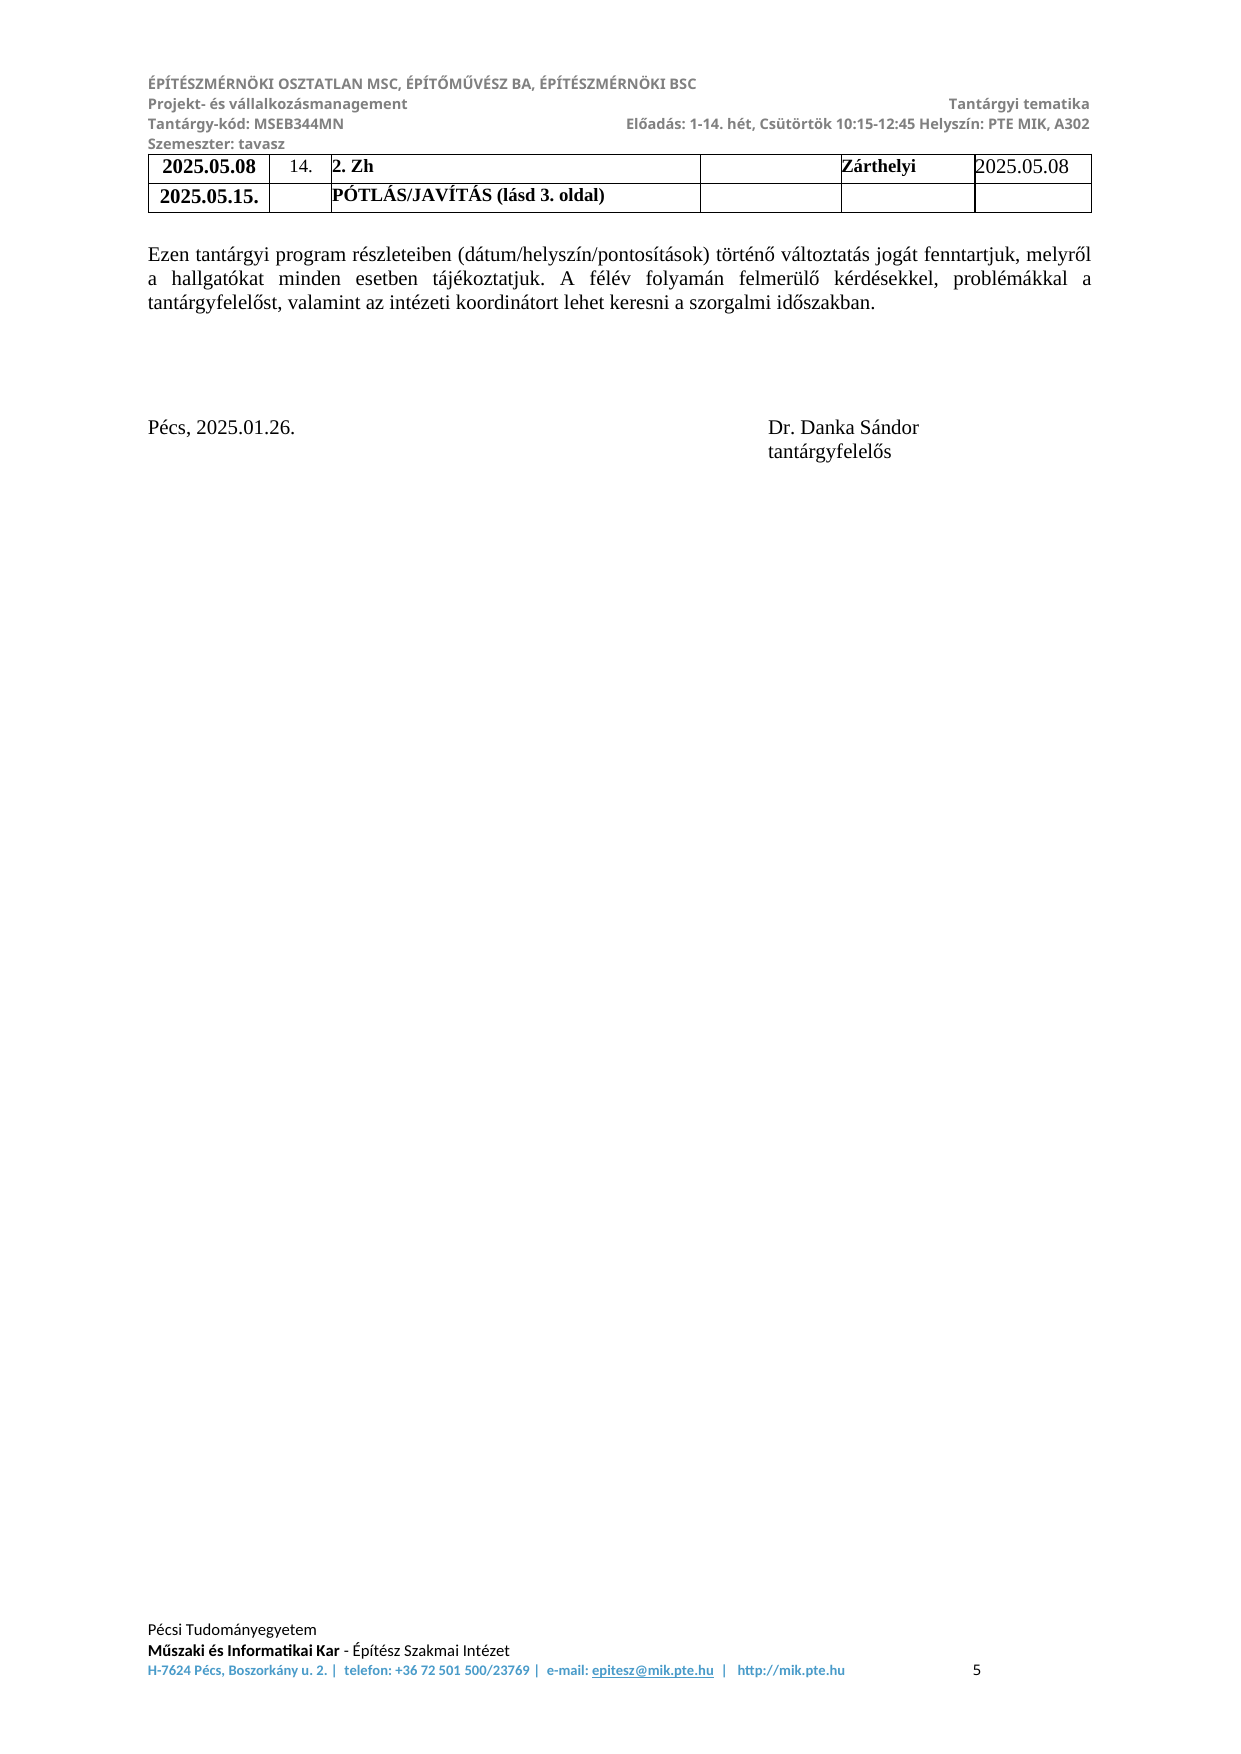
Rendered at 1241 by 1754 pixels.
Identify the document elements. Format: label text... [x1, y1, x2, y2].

table_cell [842, 184, 974, 212]
table_cell 2025.05.08 [149, 155, 269, 183]
table_cell 2. Zh [332, 155, 700, 183]
table_cell 2025.05.15. [149, 184, 269, 212]
text Pécs, 2025.01.26. Dr. Danka Sándor [148, 415, 1092, 439]
table_cell [976, 184, 1091, 212]
table_cell 14. [270, 155, 331, 183]
table_cell Zárthelyi [842, 155, 974, 183]
table_cell [701, 184, 841, 212]
table_cell 2025.05.08 [976, 155, 1091, 183]
table_cell PÓTLÁS/JAVÍTÁS (lásd 3. oldal) [332, 184, 700, 212]
text Ezen tantárgyi program részleteiben (dátum/helyszín/pontosítások) történő változtatás jogát fenntartjuk, melyről a hallgatókat minden esetben tájékoztatjuk. A félév folyamán felmerülő kérdésekkel, problémákkal a tantárgyfelelőst, valamint az intézeti koordinátort lehet keresni a szorgalmi időszakban. [148, 242, 1092, 314]
text tantárgyfelelős [148, 439, 1092, 463]
table_cell [270, 184, 331, 212]
table_cell [701, 155, 841, 183]
